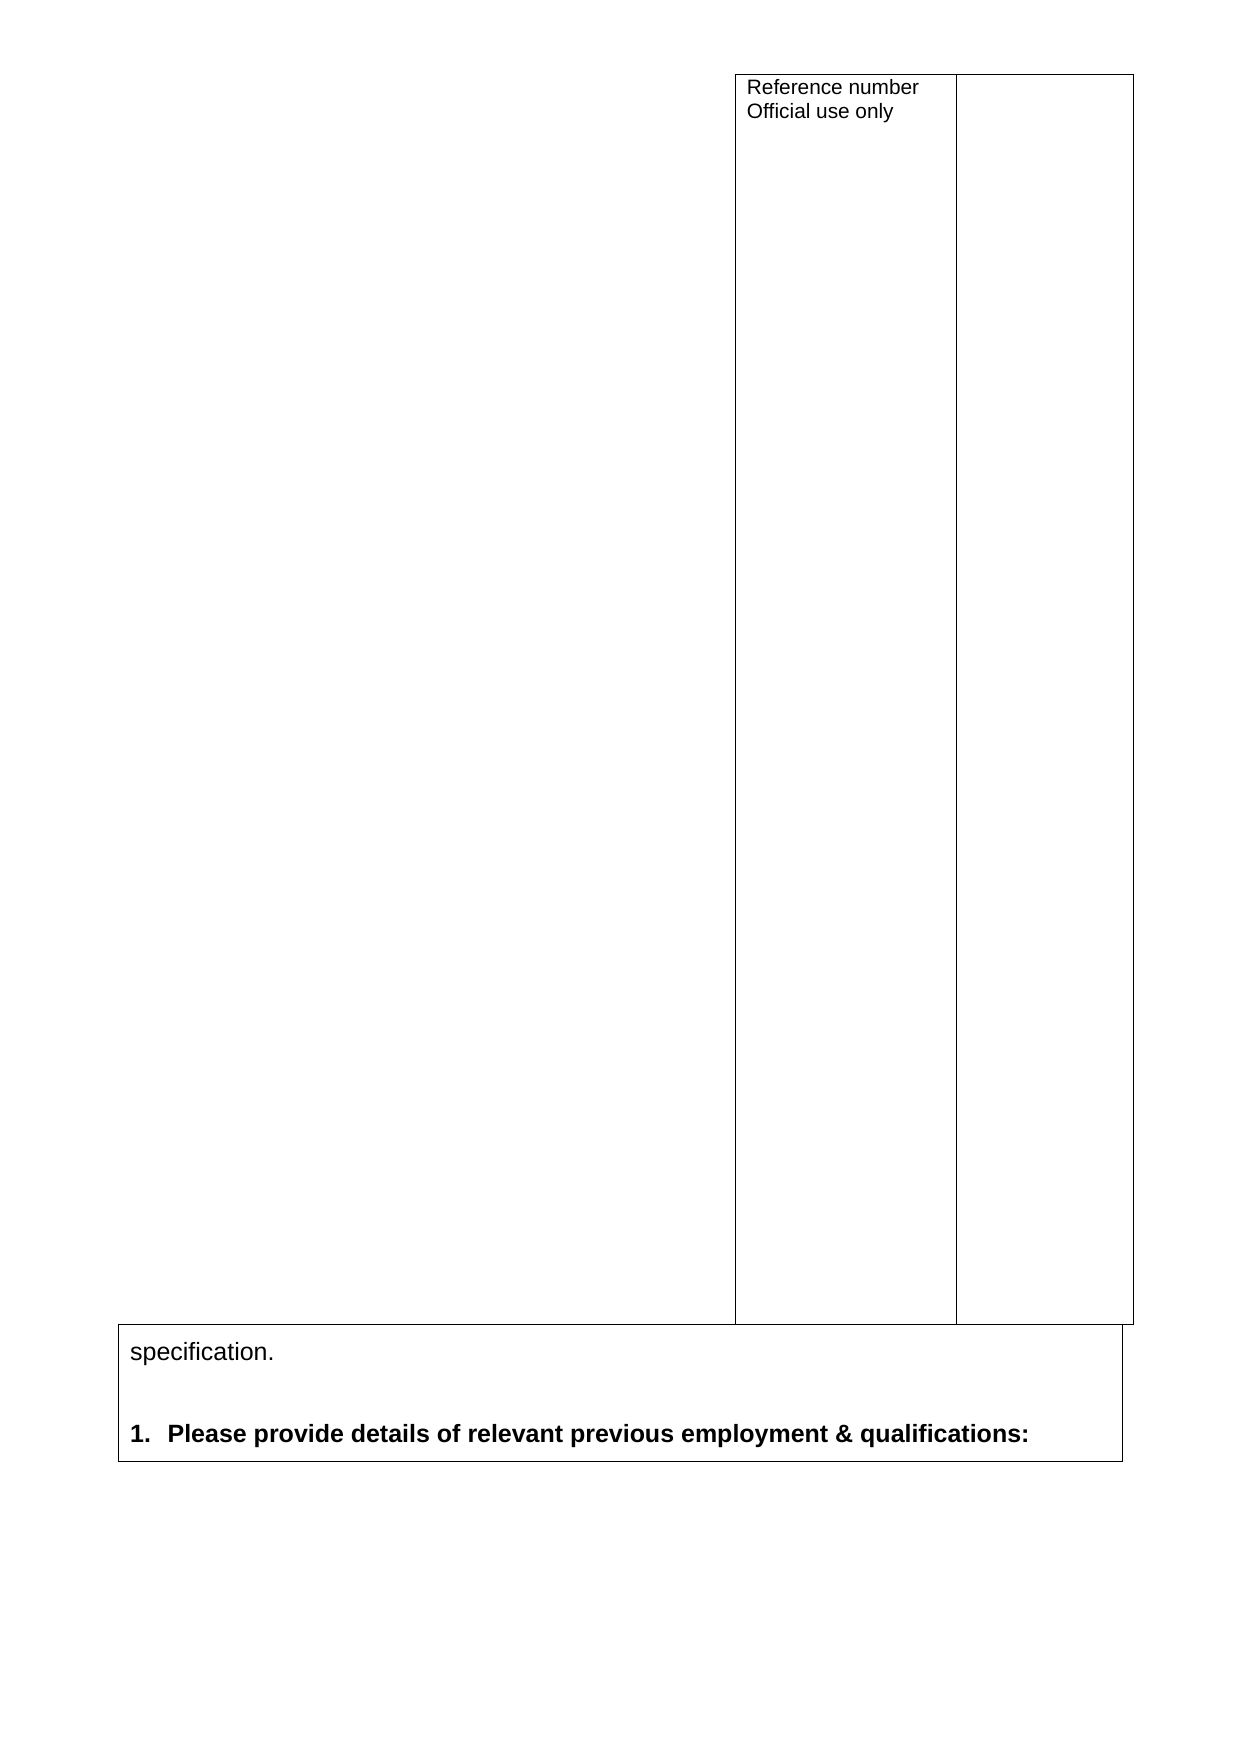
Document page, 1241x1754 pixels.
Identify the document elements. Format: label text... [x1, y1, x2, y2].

table_cell This section, which consists of two parts (questions one and two), provides you with the opportunity to highlight positions held, either from your working and/or personal life, or through your participation in the public, private and/or voluntary sectors, and also for you to show how you match the criteria, skills and experience as described in the person specification. Please provide details of relevant previous employment & qualifications: [119, 1325, 1122, 1461]
